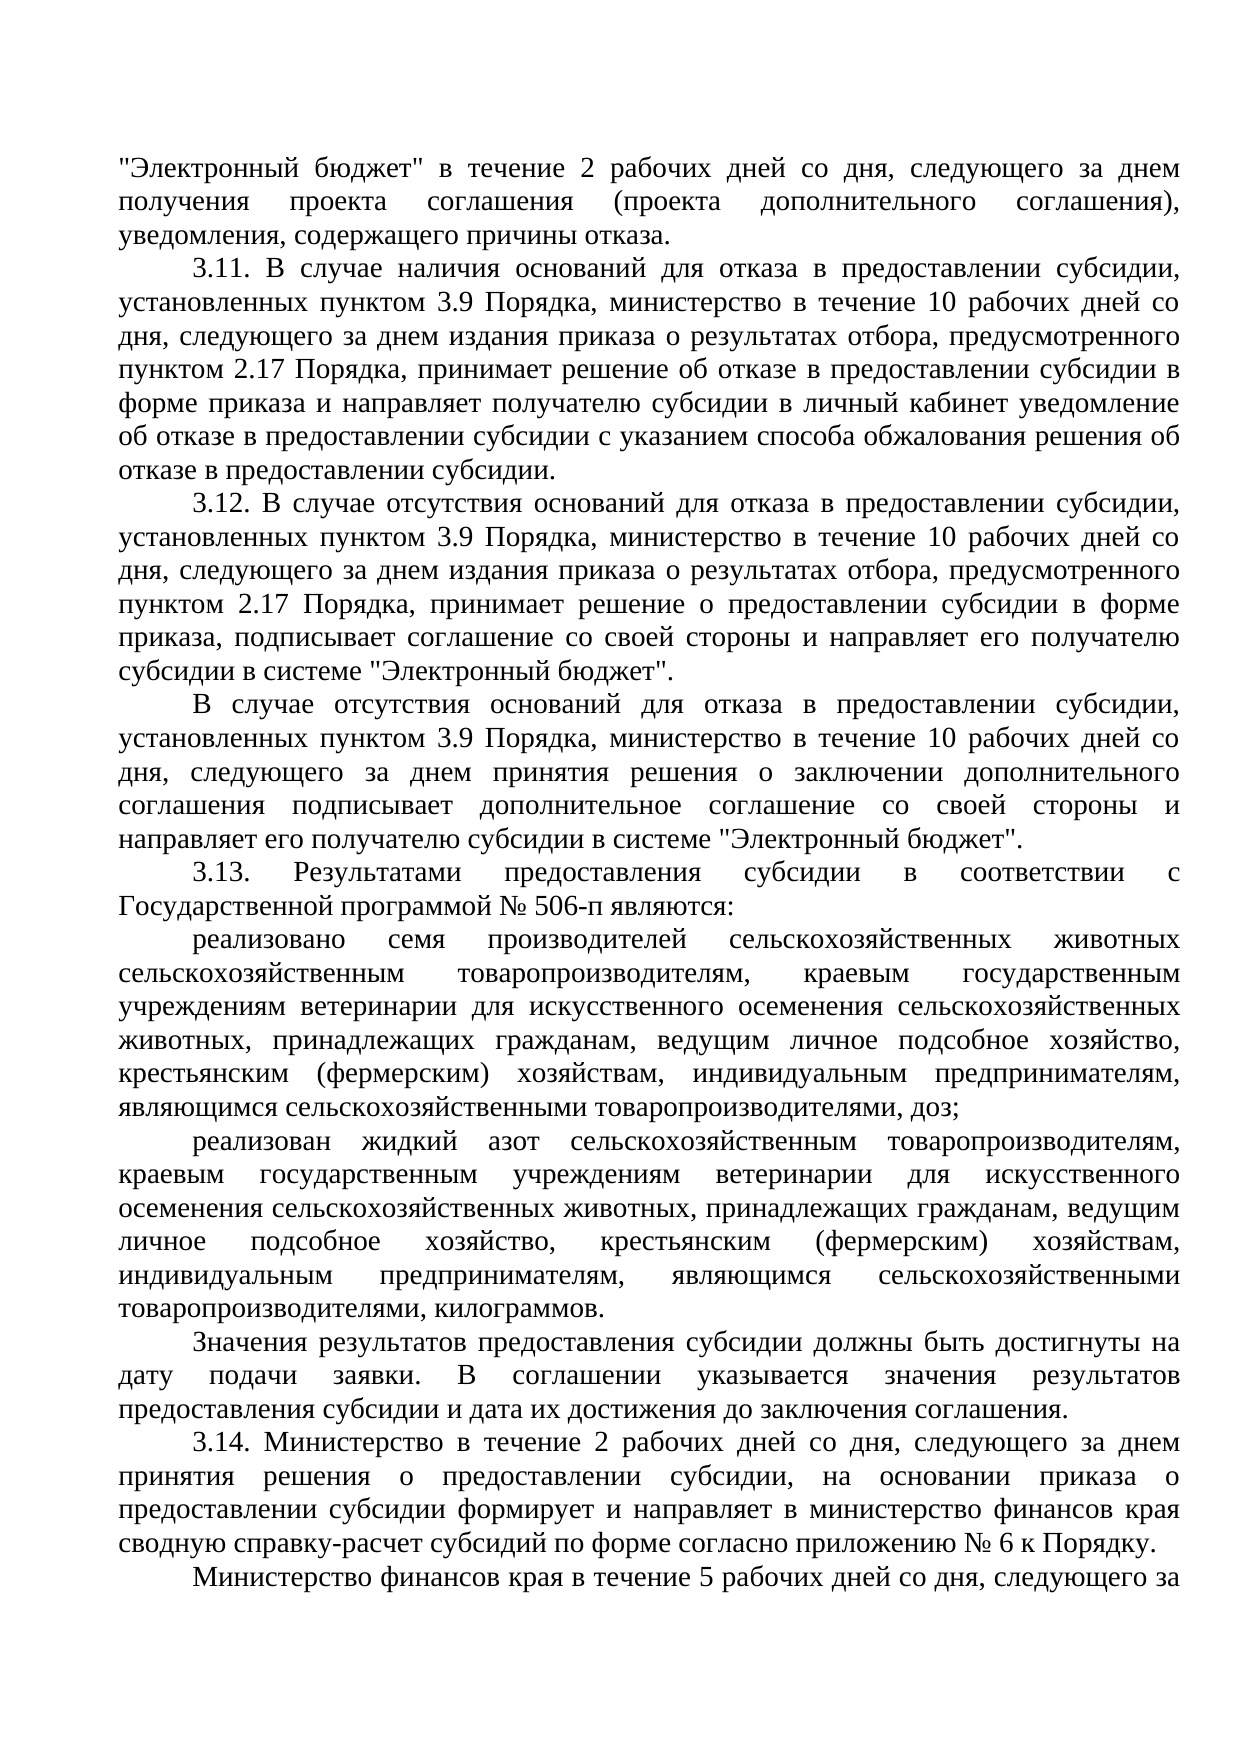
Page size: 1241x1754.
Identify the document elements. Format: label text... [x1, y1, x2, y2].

text Значения результатов предоставления субсидии должны быть достигнуты на дату подачи заявки. В соглашении указывается значения результатов предоставления субсидии и дата их достижения до заключения соглашения. [118, 1324, 1181, 1424]
text 3.12. В случае отсутствия оснований для отказа в предоставлении субсидии, установленных пунктом 3.9 Порядка, министерство в течение 10 рабочих дней со дня, следующего за днем издания приказа о результатах отбора, предусмотренного пунктом 2.17 Порядка, принимает решение о предоставлении субсидии в форме приказа, подписывает соглашение со своей стороны и направляет его получателю субсидии в системе "Электронный бюджет". [118, 485, 1181, 687]
text 3.14. Министерство в течение 2 рабочих дней со дня, следующего за днем принятия решения о предоставлении субсидии, на основании приказа о предоставлении субсидии формирует и направляет в министерство финансов края сводную справку-расчет субсидий по форме согласно приложению № 6 к Порядку. [118, 1424, 1181, 1559]
text реализовано семя производителей сельскохозяйственных животных сельскохозяйственным товаропроизводителям, краевым государственным учреждениям ветеринарии для искусственного осеменения сельскохозяйственных животных, принадлежащих гражданам, ведущим личное подсобное хозяйство, крестьянским (фермерским) хозяйствам, индивидуальным предпринимателям, являющимся сельскохозяйственными товаропроизводителями, доз; [118, 921, 1181, 1123]
text 3.13. Результатами предоставления субсидии в соответствии с Государственной программой № 506-п являются: [118, 854, 1181, 921]
text реализован жидкий азот сельскохозяйственным товаропроизводителям, краевым государственным учреждениям ветеринарии для искусственного осеменения сельскохозяйственных животных, принадлежащих гражданам, ведущим личное подсобное хозяйство, крестьянским (фермерским) хозяйствам, индивидуальным предпринимателям, являющимся сельскохозяйственными товаропроизводителями, килограммов. [118, 1123, 1181, 1324]
text 3.11. В случае наличия оснований для отказа в предоставлении субсидии, установленных пунктом 3.9 Порядка, министерство в течение 10 рабочих дней со дня, следующего за днем издания приказа о результатах отбора, предусмотренного пунктом 2.17 Порядка, принимает решение об отказе в предоставлении субсидии в форме приказа и направляет получателю субсидии в личный кабинет уведомление об отказе в предоставлении субсидии с указанием способа обжалования решения об отказе в предоставлении субсидии. [118, 251, 1181, 485]
text В случае отсутствия оснований для отказа в предоставлении субсидии, установленных пунктом 3.9 Порядка, министерство в течение 10 рабочих дней со дня, следующего за днем принятия решения о заключении дополнительного соглашения подписывает дополнительное соглашение со своей стороны и направляет его получателю субсидии в системе "Электронный бюджет". [118, 687, 1181, 854]
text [118, 150, 1181, 251]
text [118, 1559, 1181, 1592]
